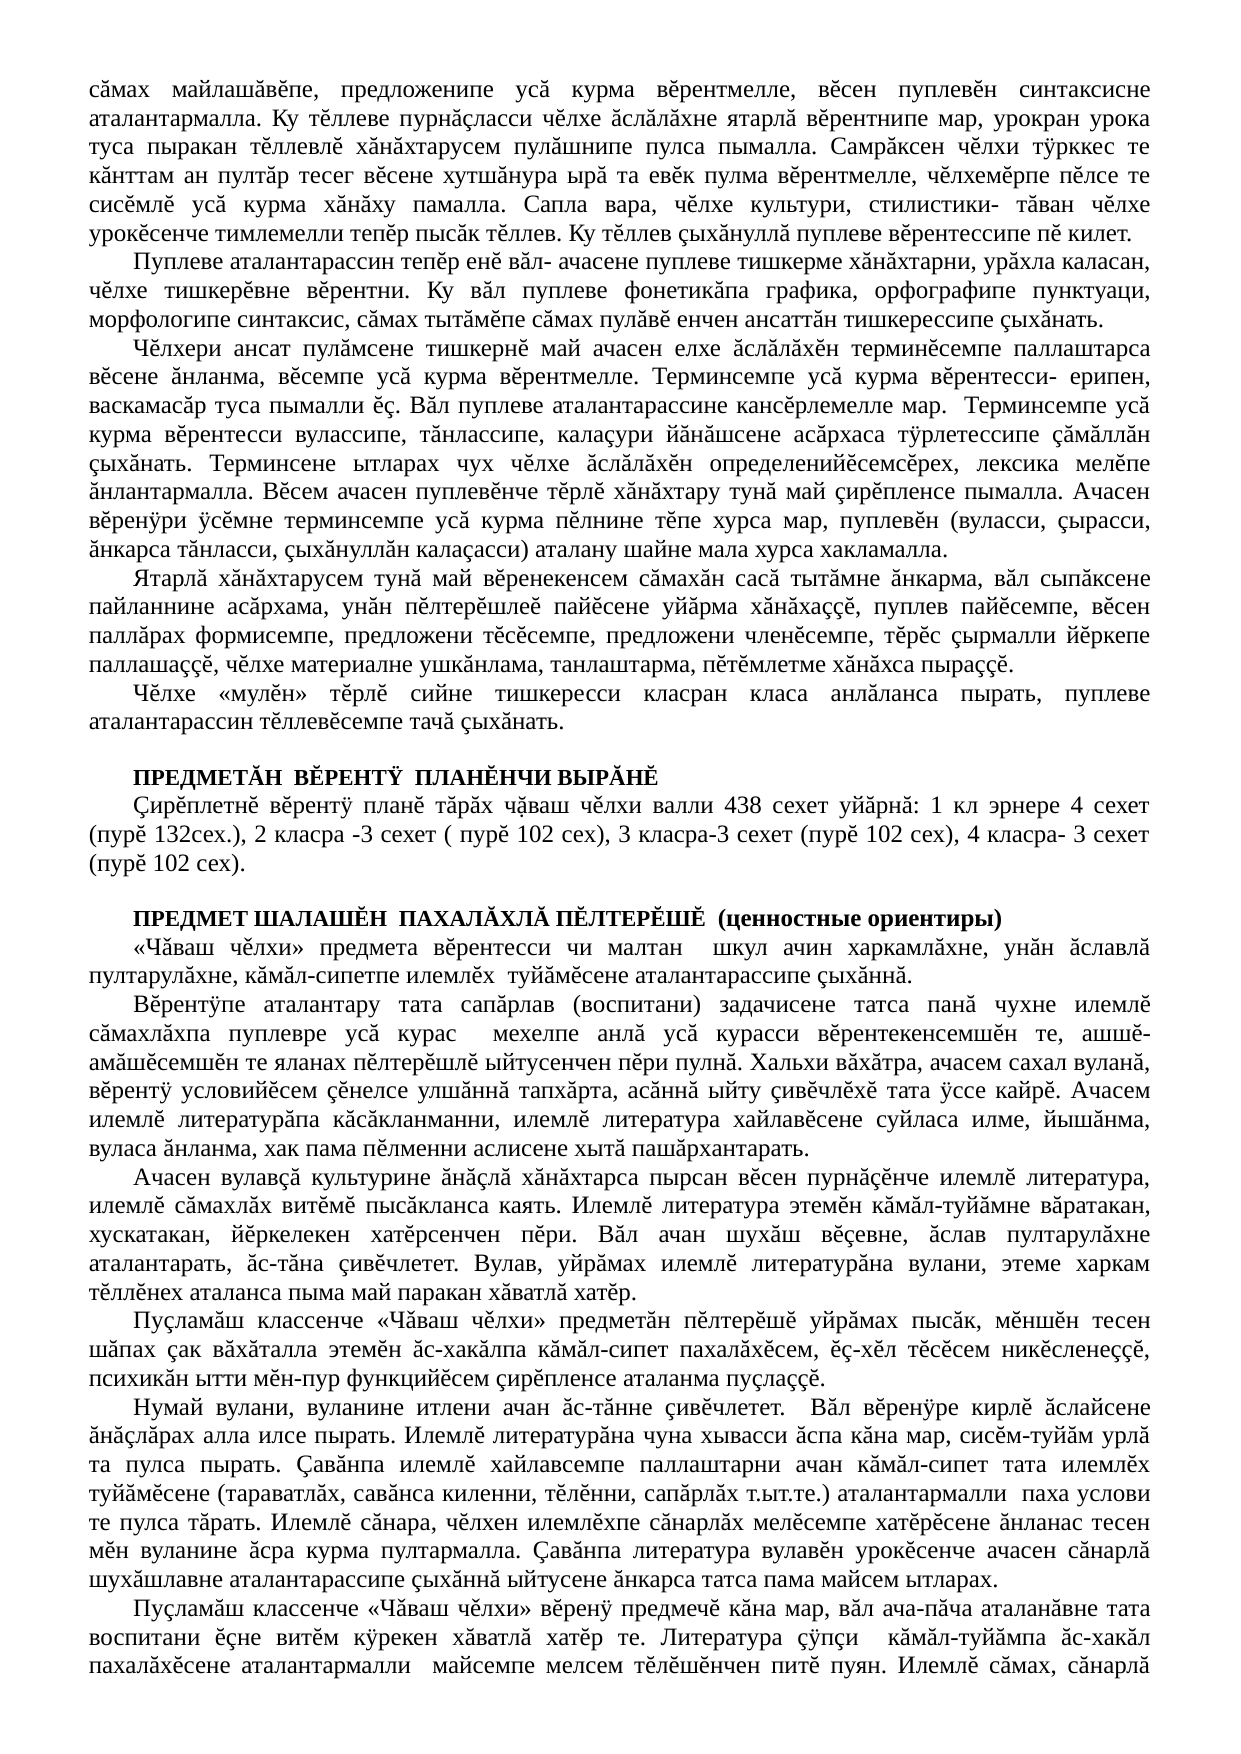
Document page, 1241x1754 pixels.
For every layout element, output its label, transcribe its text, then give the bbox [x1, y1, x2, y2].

text Нумай вулани, вуланине итлени ачан ăс-тăнне çивĕчлетет. Вăл вĕренÿре кирлĕ ăслайсене ăнăçлăрах алла илсе пырать. Илемлĕ литературăна чуна хывасси ăспа кăна мар, сисĕм-туйăм урлă та пулса пырать. Çавăнпа илемлĕ хайлавсемпе паллаштарни ачан кăмăл-сипет тата илемлĕх туйăмĕсене (тараватлăх, савăнса киленни, тĕлĕнни, сапăрлăх т.ыт.те.) аталантармалли паха услови те пулса тăрать. Илемлĕ сăнара, чĕлхен илемлĕхпе сăнарлăх мелĕсемпе хатĕрĕсене ăнланас тесен мĕн вуланине ăсра курма пултармалла. Çавăнпа литература вулавĕн урокĕсенче ачасен сăнарлă шухăшлавне аталантарассипе çыхăннă ыйтусене ăнкарса татса пама майсем ытларах. [88, 1392, 1152, 1593]
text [88, 1593, 1152, 1679]
text Ачасен вулавçă культурине ăнăçлă хăнăхтарса пырсан вĕсен пурнăçĕнче илемлĕ литература, илемлĕ сăмахлăх витĕмĕ пысăкланса каять. Илемлĕ литература этемĕн кăмăл-туйăмне вăратакан, хускатакан, йĕркелекен хатĕрсенчен пĕри. Вăл ачан шухăш вĕçевне, ăслав пултарулăхне аталантарать, ăс-тăна çивĕчлетет. Вулав, уйрăмах илемлĕ литературăна вулани, этеме харкам тĕллĕнех аталанса пыма май паракан хăватлă хатĕр. [88, 1162, 1152, 1305]
text Вĕрентÿпе аталантару тата сапăрлав (воспитани) задачисене татса панă чухне илемлĕ сăмахлăхпа пуплевре усă курас мехелпе анлă усă курасси вĕрентекенсемшĕн те, ашшĕ-амăшĕсемшĕн те яланах пĕлтерĕшлĕ ыйтусенчен пĕри пулнă. Хальхи вăхăтра, ачасем сахал вуланă, вĕрентÿ условийĕсем çĕнелсе улшăннă тапхăрта, асăннă ыйту çивĕчлĕхĕ тата ÿссе кайрĕ. Ачасем илемлĕ литературăпа кăсăкланманни, илемлĕ литература хайлавĕсене суйласа илме, йышăнма, вуласа ăнланма, хак пама пĕлменни аслисене хытă пашăрхантарать. [88, 989, 1152, 1162]
text «Чǎваш чěлхи» предмета вĕрентесси чи малтан шкул ачин харкамлăхне, унăн ăславлă пултарулăхне, кăмăл-сипетпе илемлĕх туйăмĕсене аталантарассипе çыхăннă. [88, 932, 1152, 989]
text Çирĕплетнĕ вĕрентÿ планĕ тăрăх чặваш чěлхи валли 438 сехет уйăрнă: 1 кл эрнере 4 сехет (пурĕ 132сех.), 2 класра -3 сехет ( пурĕ 102 сех), 3 класра-3 сехет (пурĕ 102 сех), 4 класра- 3 сехет (пурĕ 102 сех). [88, 790, 1152, 876]
text Ятарлă хăнăхтарусем тунă май вĕренекенсем сăмахăн сасă тытăмне ăнкарма, вăл сыпăксене пайланнине асăрхама, унăн пĕлтерĕшлеĕ пайĕсене уйăрма хăнăхаççĕ, пуплев пайĕсемпе, вĕсен паллăрах формисемпе, предложени тĕсĕсемпе, предложени членĕсемпе, тĕрĕс çырмалли йĕркепе паллашаççĕ, чĕлхе материалне ушкăнлама, танлаштарма, пĕтĕмлетме хăнăхса пыраççĕ. [88, 563, 1152, 678]
text ПРЕДМЕТĂН ВĔРЕНТΫ ПЛАНĔНЧИ ВЫРĂНĔ [88, 764, 1152, 790]
text Пуçламăш классенче «Чǎваш чěлхи» предметăн пĕлтерĕшĕ уйрăмах пысăк, мĕншĕн тесен шăпах çак вăхăталла этемĕн ăс-хакăлпа кăмăл-сипет пахалăхĕсем, ĕç-хĕл тĕсĕсем никĕсленеççĕ, психикăн ытти мĕн-пур функцийĕсем çирĕпленсе аталанма пуçлаççĕ. [88, 1305, 1152, 1392]
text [88, 74, 1152, 246]
text Чĕлхе «мулĕн» тĕрлĕ сийне тишкересси класран класа анлăланса пырать, пуплеве аталантарассин тĕллевĕсемпе тачă çыхăнать. [88, 678, 1152, 735]
text Пуплеве аталантарассин тепĕр енĕ вăл- ачасене пуплеве тишкерме хăнăхтарни, урăхла каласан, чĕлхе тишкерĕвне вĕрентни. Ку вăл пуплеве фонетикăпа графика, орфографипе пунктуаци, морфологипе синтаксис, сăмах тытăмĕпе сăмах пулăвĕ енчен ансаттăн тишкерессипе çыхăнать. [88, 246, 1152, 333]
text Чĕлхери ансат пулăмсене тишкернĕ май ачасен елхе ăслăлăхĕн терминĕсемпе паллаштарса вĕсене ăнланма, вĕсемпе усă курма вĕрентмелле. Терминсемпе усă курма вĕрентесси- ерипен, васкамасăр туса пымалли ĕç. Вăл пуплеве аталантарассине кансĕрлемелле мар. Терминсемпе усă курма вĕрентесси вулассипе, тăнлассипе, калаçури йăнăшсене асăрхаса тÿрлетессипе çăмăллăн çыхăнать. Терминсене ытларах чух чĕлхе ăслăлăхĕн определенийĕсемсĕрех, лексика мелĕпе ăнлантармалла. Вĕсем ачасен пуплевĕнче тĕрлĕ хăнăхтару тунă май çирĕпленсе пымалла. Ачасен вĕренÿри ÿсĕмне терминсемпе усă курма пĕлнине тĕпе хурса мар, пуплевĕн (вуласси, çырасси, ăнкарса тăнласси, çыхăнуллăн калаçасси) аталану шайне мала хурса хакламалла. [88, 333, 1152, 563]
text ПРЕДМЕТ ШАЛАШĔН ПАХАЛĂХЛĂ ПĔЛТЕРĔШĔ (ценностные ориентиры) [88, 903, 1152, 932]
